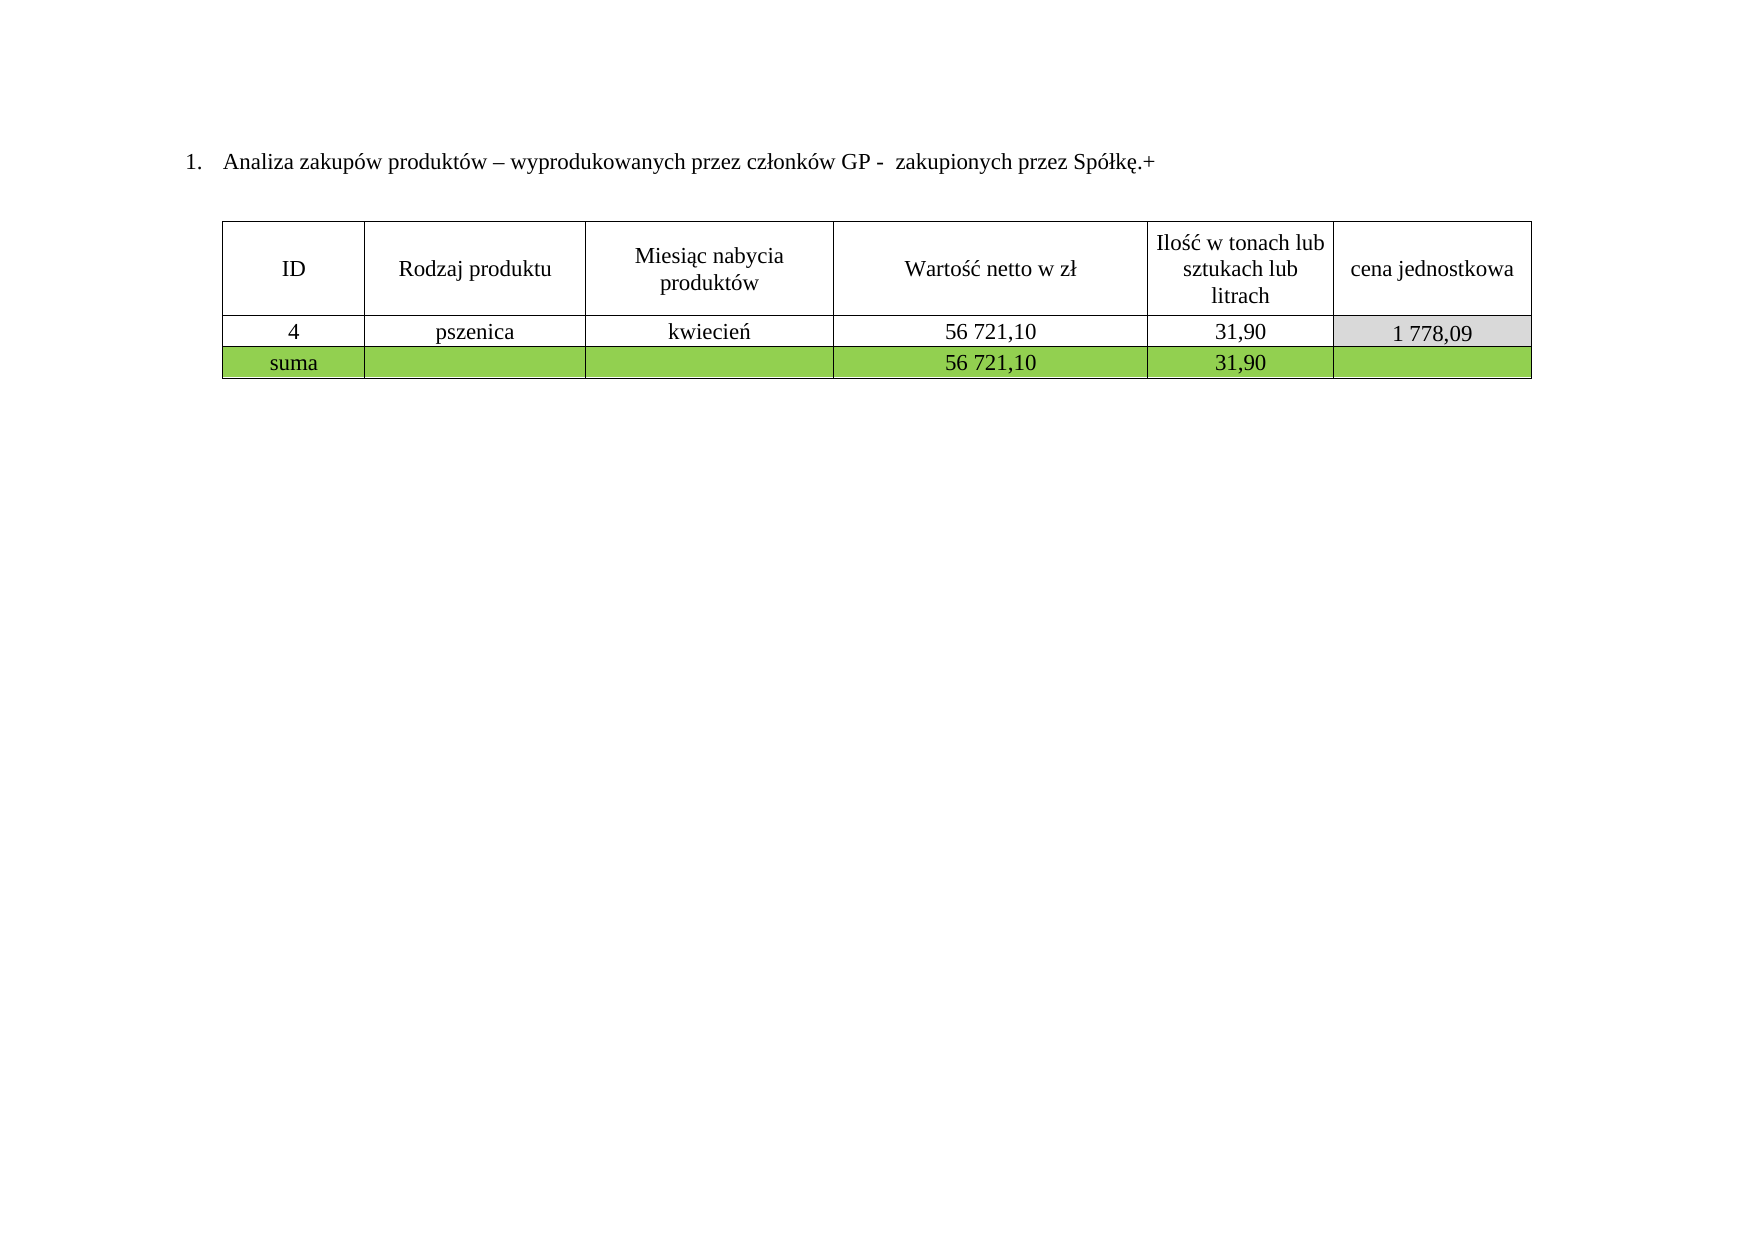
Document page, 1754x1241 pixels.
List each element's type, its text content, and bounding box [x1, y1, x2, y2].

table_cell 4 [223, 316, 364, 346]
table_header Wartość netto w zł [834, 222, 1147, 315]
table_header ID [223, 222, 364, 315]
table_cell 31,90 [1148, 347, 1333, 377]
table_cell 31,90 [1148, 316, 1333, 346]
table_cell [1334, 347, 1531, 377]
table_cell kwiecień [586, 316, 833, 346]
list Analiza zakupów produktów – wyprodukowanych przez członków GP - zakupionych przez Spółkę.+ [185, 148, 1606, 174]
table_cell 56 721,10 [834, 316, 1147, 346]
table_cell 1 778,09 [1334, 316, 1531, 346]
table_cell pszenica [365, 316, 585, 346]
table_cell [586, 347, 833, 377]
table_cell 56 721,10 [834, 347, 1147, 377]
table_cell suma [223, 347, 364, 377]
table_header cena jednostkowa [1334, 222, 1531, 315]
table_header Rodzaj produktu [365, 222, 585, 315]
table_cell [365, 347, 585, 377]
table_header Ilość w tonach lub sztukach lub litrach [1148, 222, 1333, 315]
table_header Miesiąc nabycia produktów [586, 222, 833, 315]
